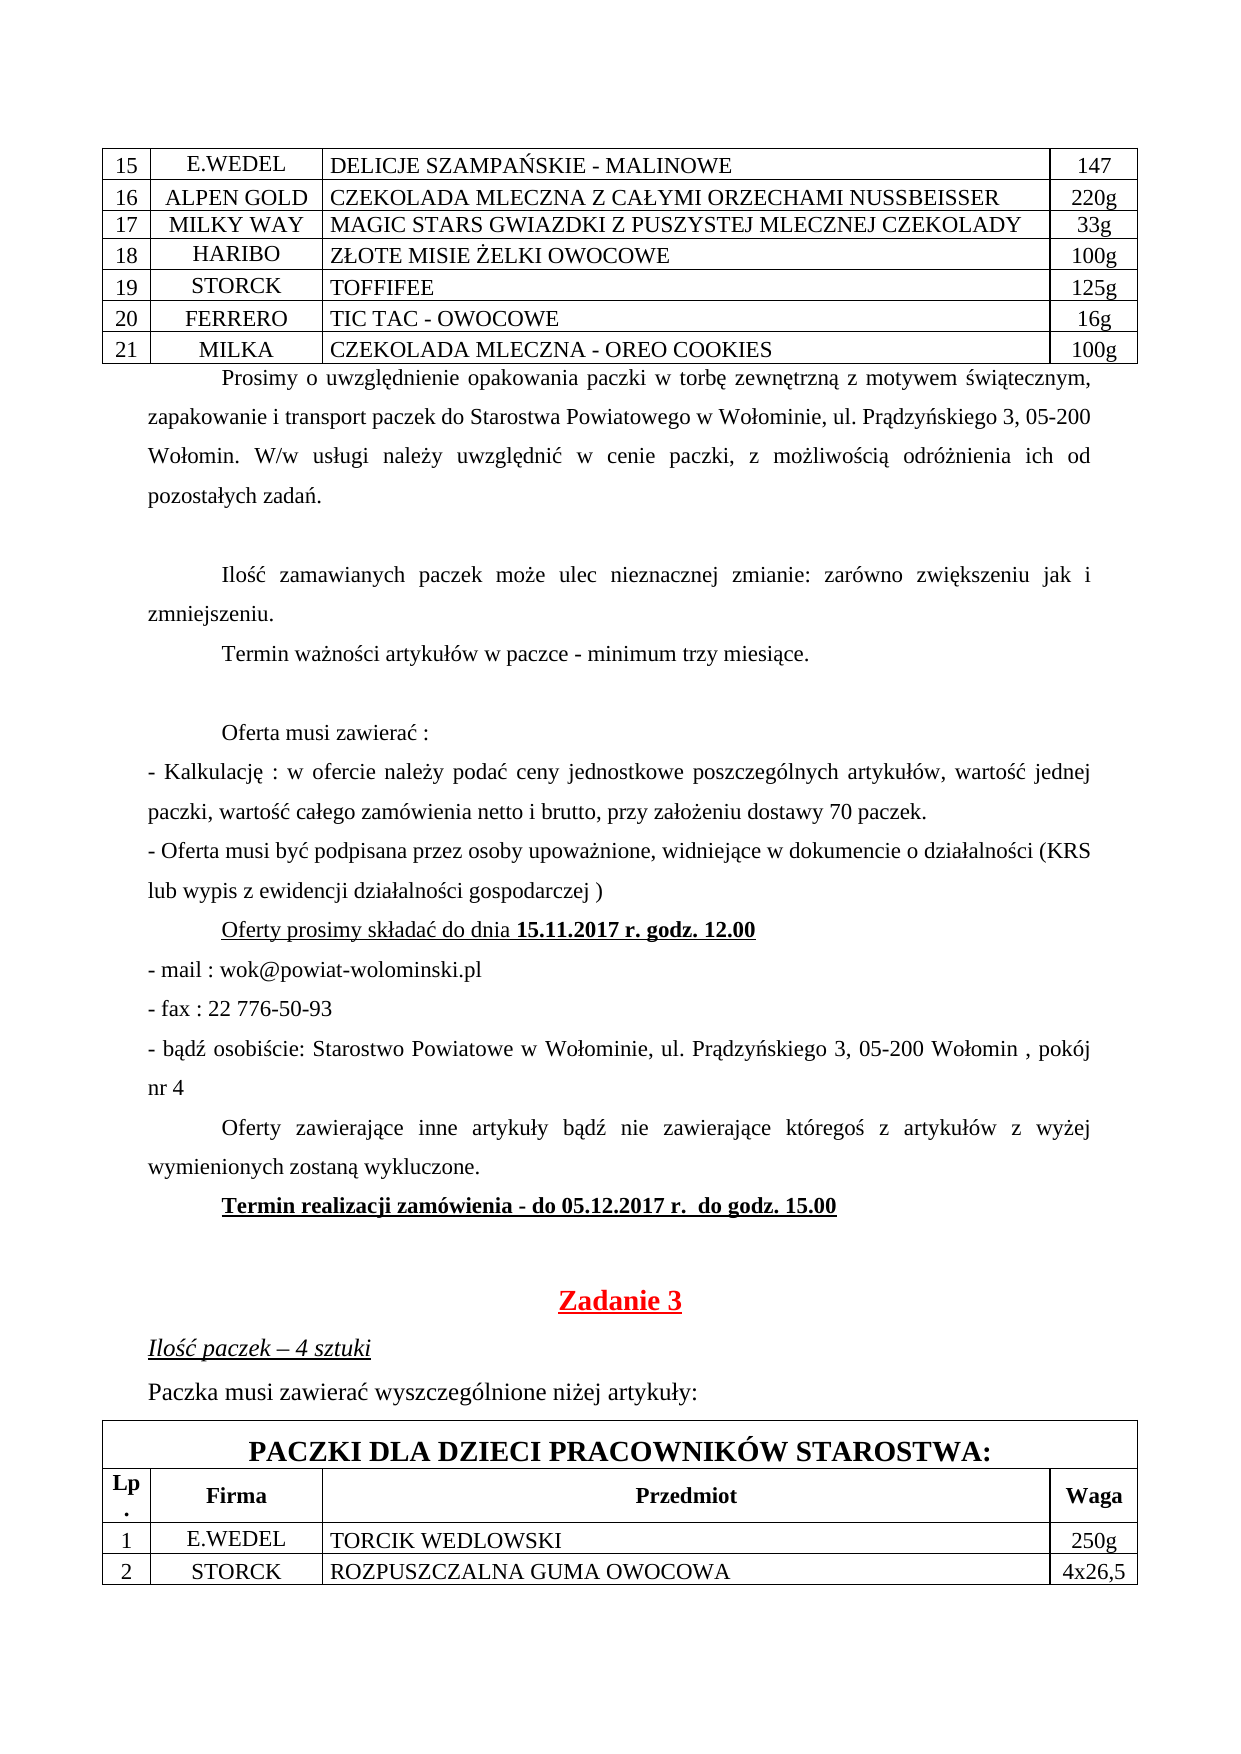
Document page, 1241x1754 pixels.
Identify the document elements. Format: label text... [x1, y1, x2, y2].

text - mail : wok@powiat-wolominski.pl [148, 956, 1093, 982]
table_cell 18 [103, 239, 150, 269]
table_cell DELICJE SZAMPAŃSKIE - MALINOWE [323, 149, 1049, 179]
table_cell Przedmiot [323, 1469, 1049, 1522]
table_cell 220g [1051, 180, 1137, 210]
table_cell TORCIK WEDLOWSKI [323, 1523, 1049, 1553]
table_cell MILKY WAY [151, 211, 322, 237]
text Termin realizacji zamówienia - do 05.12.2017 r. do godz. 15.00 [148, 1193, 1093, 1219]
table_cell E.WEDEL [151, 1523, 322, 1553]
table_cell FERRERO [151, 301, 322, 331]
text Oferty zawierające inne artykuły bądź nie zawierające któregoś z artykułów z wyżej wymienionych zostaną wykluczone. [148, 1114, 1093, 1179]
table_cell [323, 1554, 1049, 1584]
table_cell 4x26,5g [1051, 1554, 1137, 1584]
table_cell 21 [103, 332, 150, 362]
text - bądź osobiście: Starostwo Powiatowe w Wołominie, ul. Prądzyńskiego 3, 05-200 Wołomin , pokój nr 4 [148, 1035, 1093, 1101]
text Prosimy o uwzględnienie opakowania paczki w torbę zewnętrzną z motywem świątecznym, zapakowanie i transport paczek do Starostwa Powiatowego w Wołominie, ul. Prądzyńskiego 3, 05-200 Wołomin. W/w usługi należy uwzględnić w cenie paczki, z możliwością odróżnienia ich od pozostałych zadań. [148, 364, 1093, 508]
table_cell E.WEDEL [151, 149, 322, 179]
table_cell Firma [151, 1469, 322, 1522]
text Oferty prosimy składać do dnia 15.11.2017 r. godz. 12.00 [148, 916, 1093, 943]
table_cell ALPEN GOLD [151, 180, 322, 210]
table_header PACZKI DLA DZIECI PRACOWNIKÓW STAROSTWA: [103, 1421, 1137, 1468]
table_cell 16 [103, 180, 150, 210]
table_cell STORCK [151, 270, 322, 300]
table_cell 33g [1051, 211, 1137, 237]
text - Kalkulację : w ofercie należy podać ceny jednostkowe poszczególnych artykułów, wartość jednej paczki, wartość całego zamówienia netto i brutto, przy założeniu dostawy 70 paczek. [148, 758, 1093, 824]
table_cell 147 [1051, 149, 1137, 179]
table_cell 19 [103, 270, 150, 300]
table_cell HARIBO [151, 239, 322, 269]
text - fax : 22 776-50-93 [148, 995, 1093, 1022]
text Zadanie 3 [148, 1283, 1093, 1317]
table_cell TOFFIFEE [323, 270, 1049, 300]
text Ilość zamawianych paczek może ulec nieznacznej zmianie: zarówno zwiększeniu jak i zmniejszeniu. [148, 561, 1093, 627]
table_cell MAGIC STARS GWIAZDKI Z PUSZYSTEJ MLECZNEJ CZEKOLADY [323, 211, 1049, 237]
table_cell 125g [1051, 270, 1137, 300]
table_cell 20 [103, 301, 150, 331]
text Paczka musi zawierać wyszczególnione niżej artykuły: [148, 1377, 1093, 1405]
table_cell 17 [103, 211, 150, 237]
table_cell Waga [1051, 1469, 1137, 1522]
table_cell 250g [1051, 1523, 1137, 1553]
table_cell 16g [1051, 301, 1137, 331]
table_cell CZEKOLADA MLECZNA Z CAŁYMI ORZECHAMI NUSSBEISSER [323, 180, 1049, 210]
table_cell 2 [103, 1554, 150, 1584]
table_cell STORCK [151, 1554, 322, 1584]
table_cell MILKA [151, 332, 322, 362]
table_cell 1 [103, 1523, 150, 1553]
text - Oferta musi być podpisana przez osoby upoważnione, widniejące w dokumencie o działalności (KRS lub wypis z ewidencji działalności gospodarczej ) [148, 837, 1093, 903]
table_cell 15 [103, 149, 150, 179]
table_cell TIC TAC - OWOCOWE [323, 301, 1049, 331]
table_cell 100g [1051, 239, 1137, 269]
table_cell CZEKOLADA MLECZNA - OREO COOKIES [323, 332, 1049, 362]
table_cell ZŁOTE MISIE ŻELKI OWOCOWE [323, 239, 1049, 269]
text Oferta musi zawierać : [148, 719, 1093, 745]
text Termin ważności artykułów w paczce - minimum trzy miesiące. [148, 640, 1093, 666]
table_cell 100g [1051, 332, 1137, 362]
table_cell Lp. [103, 1469, 150, 1522]
text Ilość paczek – 4 sztuki [148, 1333, 1093, 1362]
